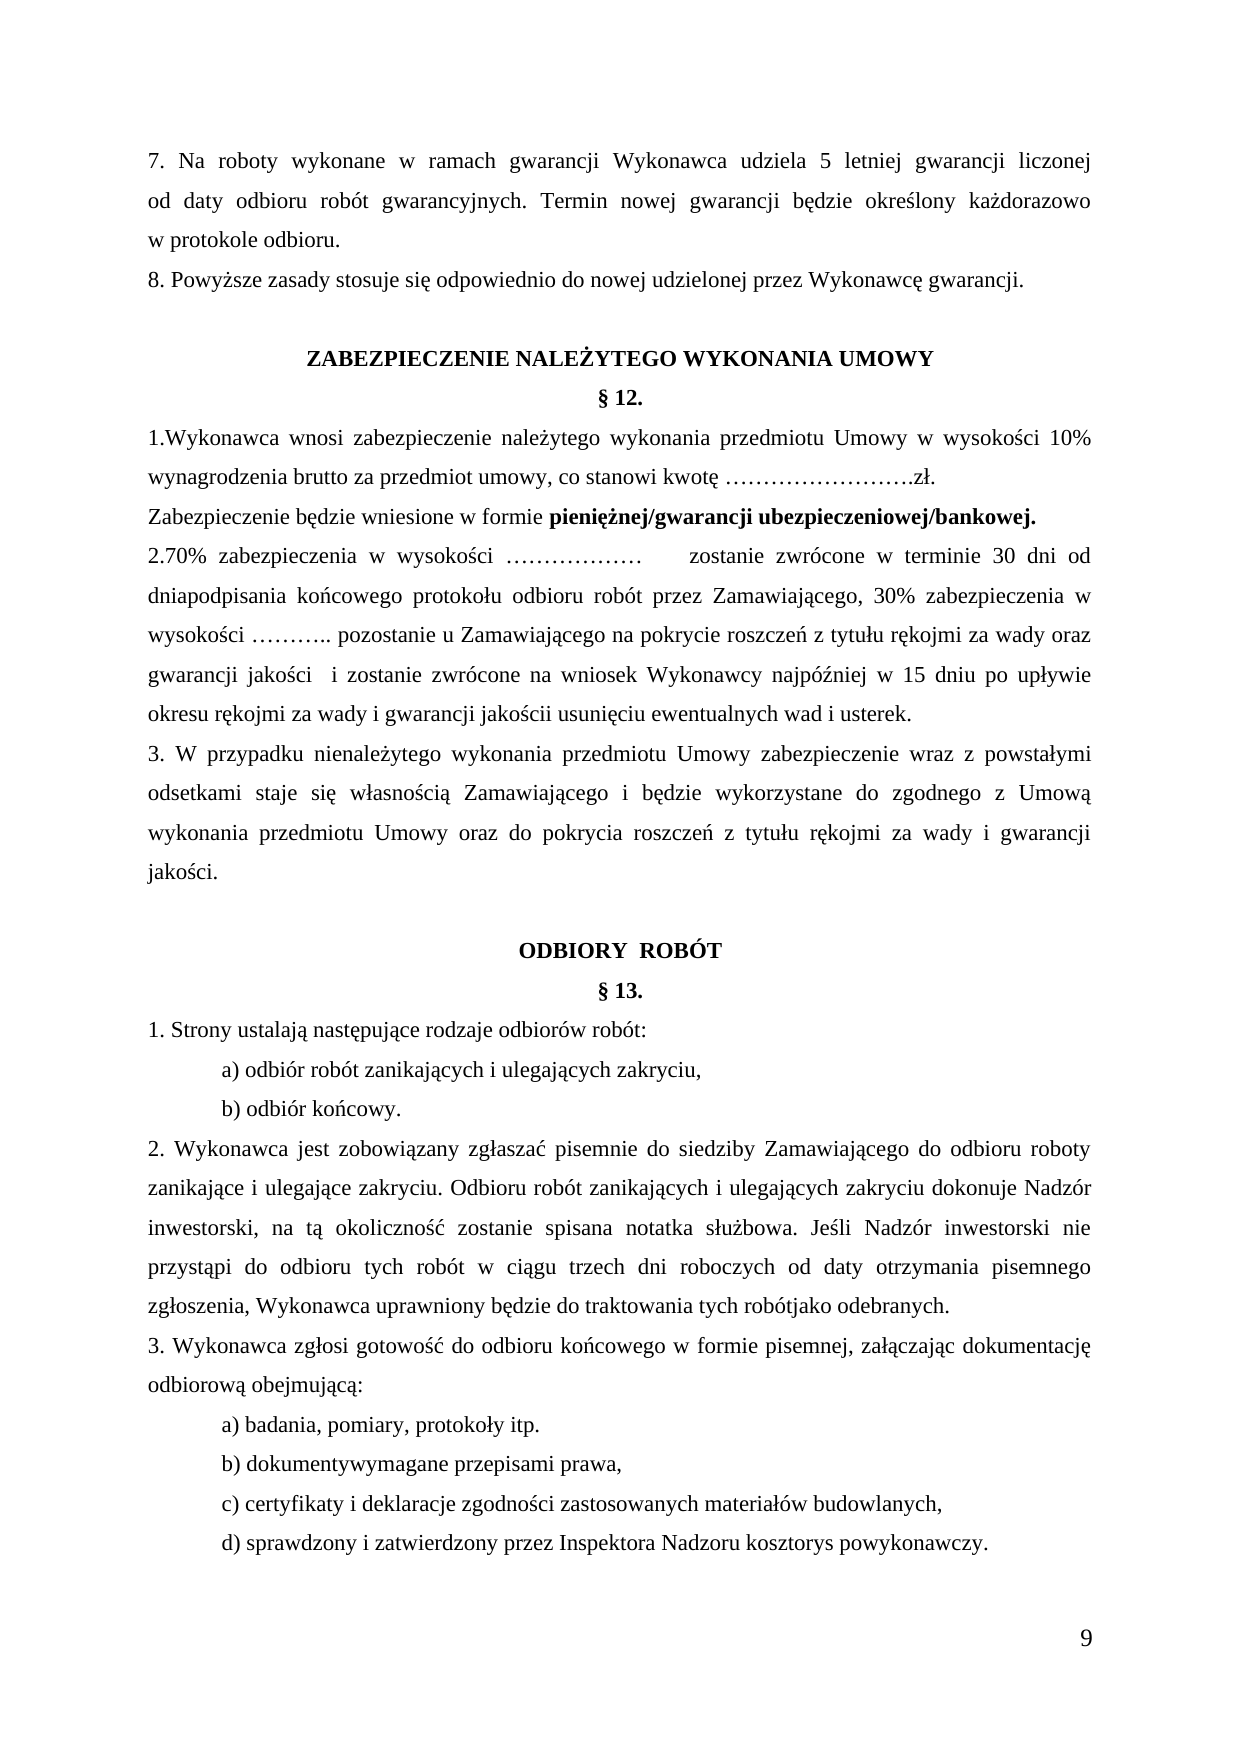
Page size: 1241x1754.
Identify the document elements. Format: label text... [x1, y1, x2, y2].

text 2.70% zabezpieczenia w wysokości ……………… zostanie zwrócone w terminie 30 dni od dniapodpisania końcowego protokołu odbioru robót przez Zamawiającego, 30% zabezpieczenia w wysokości ……….. pozostanie u Zamawiającego na pokrycie roszczeń z tytułu rękojmi za wady oraz gwarancji jakości i zostanie zwrócone na wniosek Wykonawcy najpóźniej w 15 dniu po upływie okresu rękojmi za wady i gwarancji jakościi usunięciu ewentualnych wad i usterek. [148, 542, 1093, 727]
text 2. Wykonawca jest zobowiązany zgłaszać pisemnie do siedziby Zamawiającego do odbioru roboty zanikające i ulegające zakryciu. Odbioru robót zanikających i ulegających zakryciu dokonuje Nadzór inwestorski, na tą okoliczność zostanie spisana notatka służbowa. Jeśli Nadzór inwestorski nie przystąpi do odbioru tych robót w ciągu trzech dni roboczych od daty otrzymania pisemnego zgłoszenia, Wykonawca uprawniony będzie do traktowania tych robótjako odebranych. [148, 1134, 1093, 1319]
text ODBIORY ROBÓT [148, 937, 1093, 963]
text 3. W przypadku nienależytego wykonania przedmiotu Umowy zabezpieczenie wraz z powstałymi odsetkami staje się własnością Zamawiającego i będzie wykorzystane do zgodnego z Umową wykonania przedmiotu Umowy oraz do pokrycia roszczeń z tytułu rękojmi za wady i gwarancji jakości. [148, 740, 1093, 884]
text 1.Wykonawca wnosi zabezpieczenie należytego wykonania przedmiotu Umowy w wysokości 10% wynagrodzenia brutto za przedmiot umowy, co stanowi kwotę …………………….zł. [148, 424, 1093, 490]
text 1. Strony ustalają następujące rodzaje odbiorów robót: [148, 1016, 1093, 1042]
text a) badania, pomiary, protokoły itp. [148, 1411, 1093, 1437]
text 3. Wykonawca zgłosi gotowość do odbioru końcowego w formie pisemnej, załączając dokumentację odbiorową obejmującą: [148, 1332, 1093, 1398]
text a) odbiór robót zanikających i ulegających zakryciu, [148, 1056, 1093, 1082]
text b) dokumentywymagane przepisami prawa, [221, 1450, 1093, 1477]
text Zabezpieczenie będzie wniesione w formie pieniężnej/gwarancji ubezpieczeniowej/bankowej. [148, 503, 1093, 529]
text d) sprawdzony i zatwierdzony przez Inspektora Nadzoru kosztorys powykonawczy. [221, 1529, 1093, 1556]
text § 12. [148, 384, 1093, 411]
text ZABEZPIECZENIE NALEŻYTEGO WYKONANIA UMOWY [148, 345, 1093, 371]
text b) odbiór końcowy. [148, 1095, 1093, 1121]
text § 13. [148, 977, 1093, 1003]
text 8. Powyższe zasady stosuje się odpowiednio do nowej udzielonej przez Wykonawcę gwarancji. [148, 266, 1093, 292]
text 7. Na roboty wykonane w ramach gwarancji Wykonawca udziela 5 letniej gwarancji liczonej od daty odbioru robót gwarancyjnych. Termin nowej gwarancji będzie określony każdorazowo w protokole odbioru. [148, 148, 1093, 253]
text c) certyfikaty i deklaracje zgodności zastosowanych materiałów budowlanych, [221, 1490, 1093, 1516]
